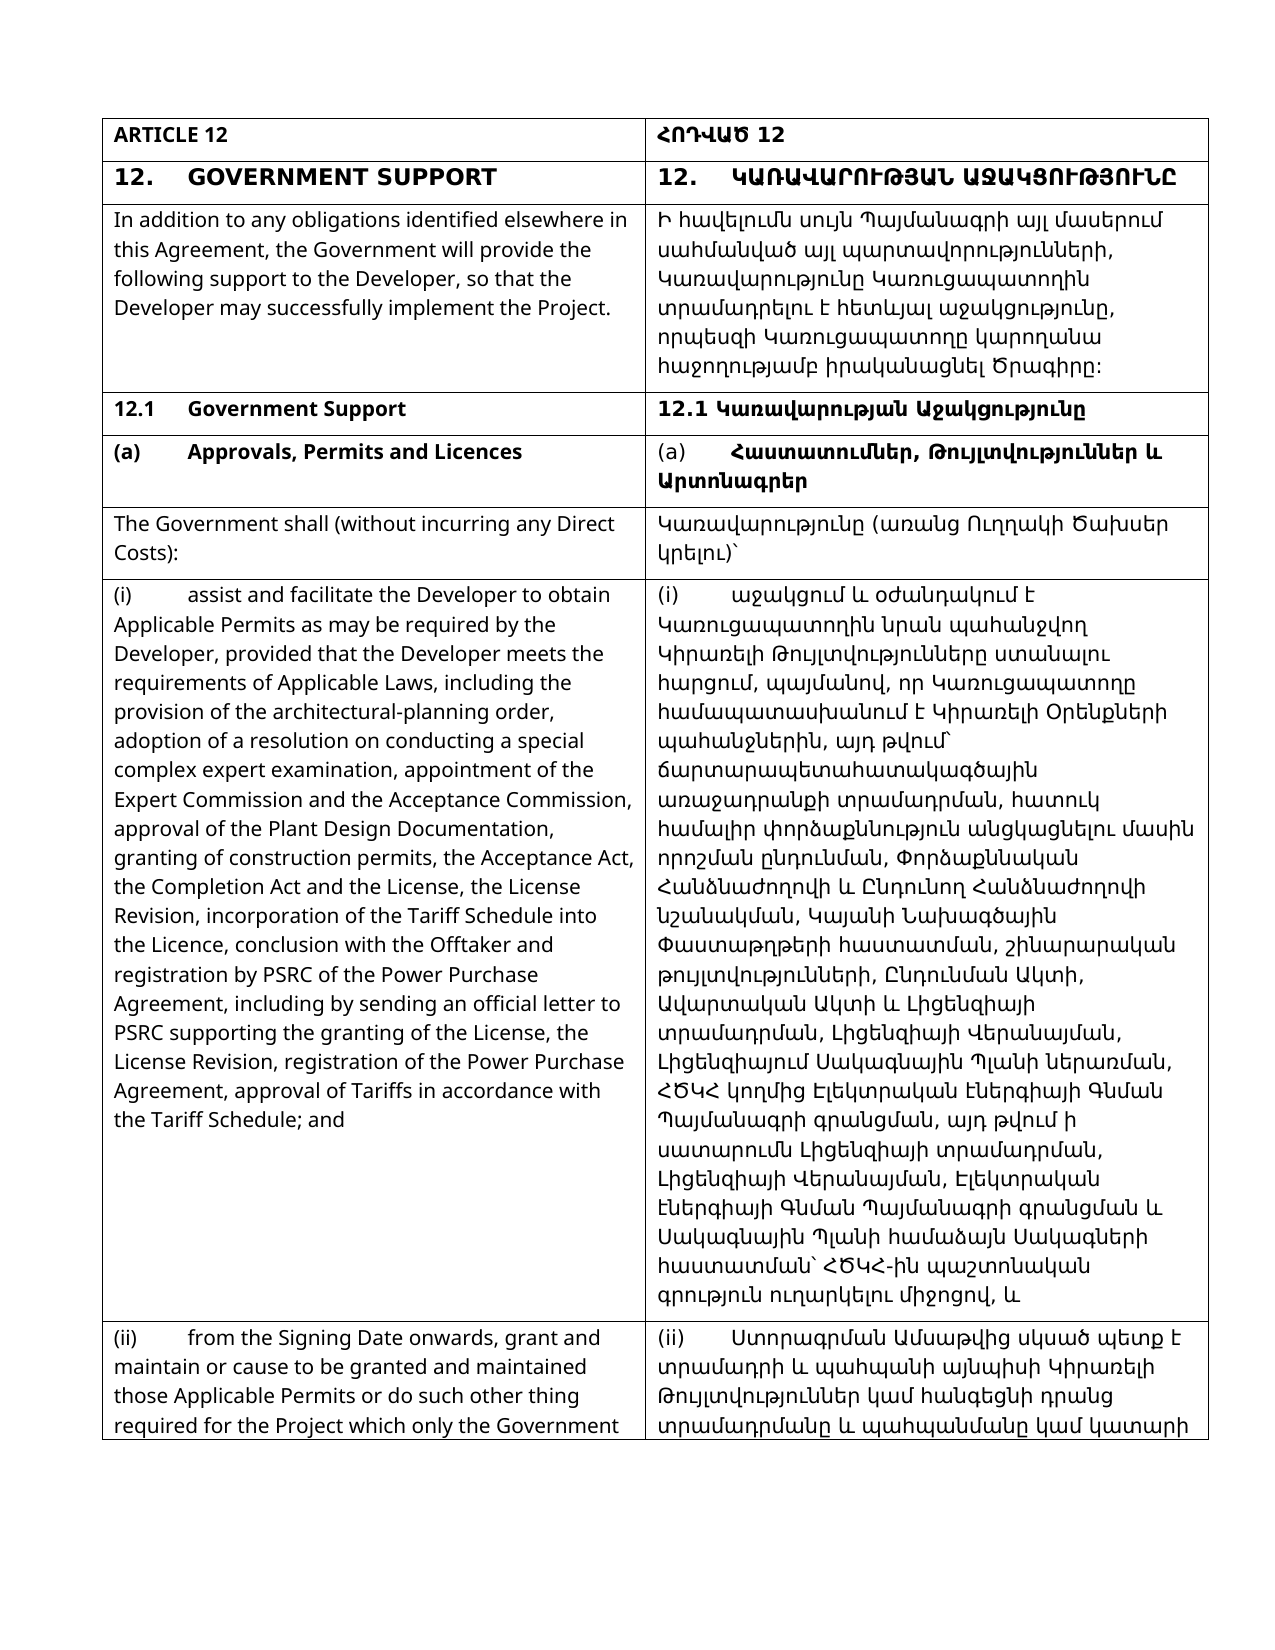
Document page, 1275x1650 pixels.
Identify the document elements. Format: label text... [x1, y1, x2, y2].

table_cell (i) աջակցում և օժանդակում է Կառուցապատողին նրան պահանջվող Կիրառելի Թույլտվությունները ստանալու հարցում, պայմանով, որ Կառուցապատողը համապատասխանում է Կիրառելի Օրենքների պահանջներին, այդ թվում՝ ճարտարապետահատակագծային առաջադրանքի տրամադրման, հատուկ համալիր փորձաքննություն անցկացնելու մասին որոշման ընդունման, Փորձաքննական Հանձնաժողովի և Ընդունող Հանձնաժողովի նշանակման, Կայանի Նախագծային Փաստաթղթերի հաստատման, շինարարական թույլտվությունների, Ընդունման Ակտի, Ավարտական Ակտի և Լիցենզիայի տրամադրման, Լիցենզիայի Վերանայման, Լիցենզիայում Սակագնային Պլանի ներառման, ՀԾԿՀ կողմից Էլեկտրական էներգիայի Գնման Պայմանագրի գրանցման, այդ թվում ի սատարումն Լիցենզիայի տրամադրման, Լիցենզիայի Վերանայման, Էլեկտրական էներգիայի Գնման Պայմանագրի գրանցման և Սակագնային Պլանի համաձայն Սակագների հաստատման՝ ՀԾԿՀ-ին պաշտոնական գրություն ուղարկելու միջոցով, և [646, 580, 1208, 1321]
table_cell In addition to any obligations identified elsewhere in this Agreement, the Government will provide the following support to the Developer, so that the Developer may successfully implement the Project. [103, 205, 645, 392]
table_header ՀՈԴՎԱԾ 12 [646, 119, 1208, 161]
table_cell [103, 1322, 645, 1439]
table_cell Ի հավելումն սույն Պայմանագրի այլ մասերում սահմանված այլ պարտավորությունների, Կառավարությունը Կառուցապատողին տրամադրելու է հետևյալ աջակցությունը, որպեսզի Կառուցապատողը կարողանա հաջողությամբ իրականացնել Ծրագիրը: [646, 205, 1208, 392]
table_cell 12. GOVERNMENT SUPPORT [103, 162, 645, 203]
table_cell The Government shall (without incurring any Direct Costs): [103, 508, 645, 578]
table_cell 12.1 Կառավարության Աջակցությունը [646, 393, 1208, 435]
table_cell (a) Հաստատումներ, Թույլտվություններ և Արտոնագրեր [646, 436, 1208, 507]
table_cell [646, 1322, 1208, 1439]
table_cell 12.1 Government Support [103, 393, 645, 435]
table_header ARTICLE 12 [103, 119, 645, 161]
table_cell Կառավարությունը (առանց Ուղղակի Ծախսեր կրելու)՝ [646, 508, 1208, 578]
table_cell (a) Approvals, Permits and Licences [103, 436, 645, 507]
table_cell (i) assist and facilitate the Developer to obtain Applicable Permits as may be required by the Developer, provided that the Developer meets the requirements of Applicable Laws, including the provision of the architectural-planning order, adoption of a resolution on conducting a special complex expert examination, appointment of the Expert Commission and the Acceptance Commission, approval of the Plant Design Documentation, granting of construction permits, the Acceptance Act, the Completion Act and the License, the License Revision, incorporation of the Tariff Schedule into the Licence, conclusion with the Offtaker and registration by PSRC of the Power Purchase Agreement, including by sending an official letter to PSRC supporting the granting of the License, the License Revision, registration of the Power Purchase Agreement, approval of Tariffs in accordance with the Tariff Schedule; and [103, 580, 645, 1321]
table_cell 12. ԿԱՌԱՎԱՐՈՒԹՅԱՆ ԱՋԱԿՑՈՒԹՅՈՒՆԸ [646, 162, 1208, 203]
